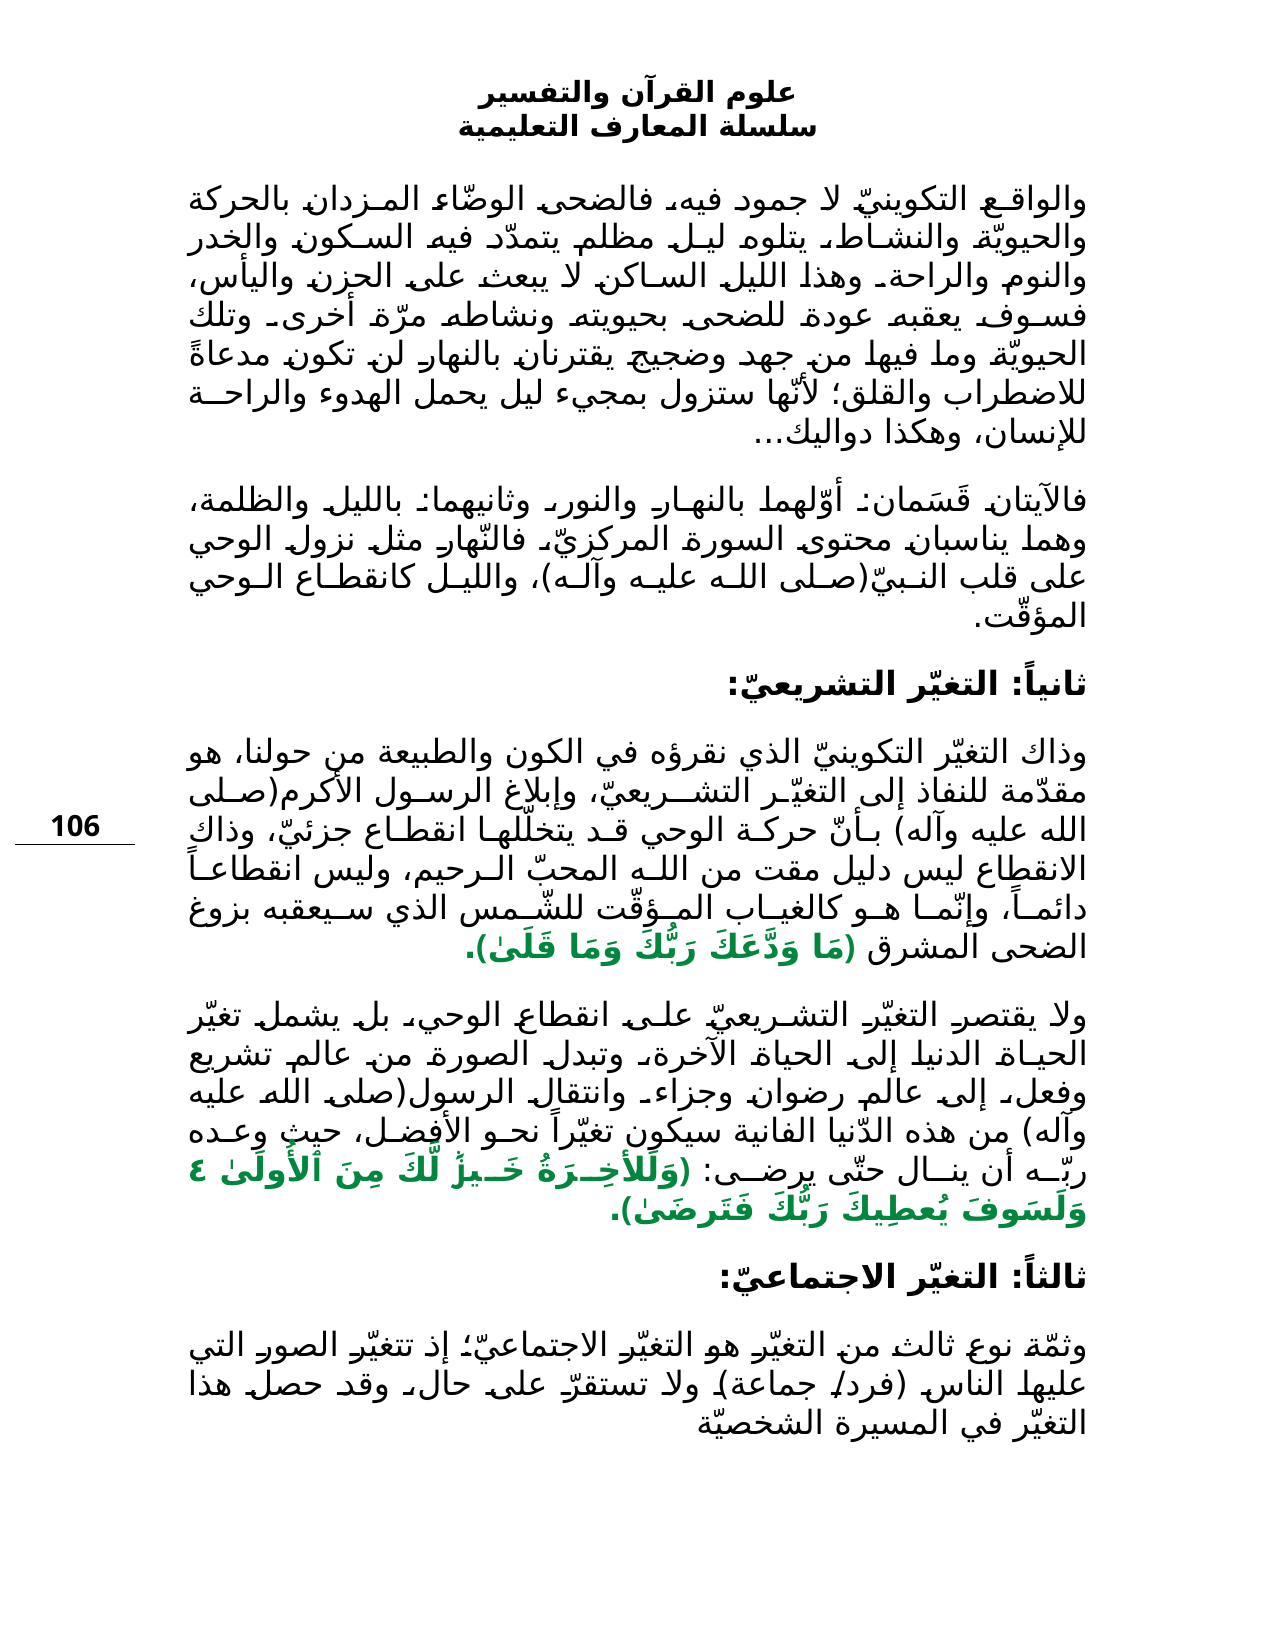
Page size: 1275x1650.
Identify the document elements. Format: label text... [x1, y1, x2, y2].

text ﻭﻻ يقتصر التغيّر ﺍﻟﺘﺸـﺮيعيّ ﻋﻠـﻰ ﺍنقطاﻉ ﺍﻟﻮحي، ﺑﻞ يشمل تغيّر ﺍﻟﺤﻴـﺎﺓ ﺍلدنيا ﺇﻟﻰ ﺍﻟﺤﻴﺎﺓ ﺍﻵﺧﺮﺓ، ﻭتبدﻝ ﺍﻟﺼﻮﺭﺓ ﻣﻦ ﻋﺎﻟﻢ تشريع ﻭﻓﻌﻞ، ﺇﻟﻰ ﻋﺎلم ﺭﺿﻮﺍﻥ ﻭﺟﺰﺍﺀ. ﻭﺍنتقاﻝ ﺍﻟﺮﺳﻮﻝ(صلى الله عليه وآله) من هذه الدّنيا الفانية سيكون تغيّراً نحو الأفضل، حيث وعده ربّه أن ينال حتّى يرضى: ﴿وَلَلأخِرَةُ خَيرٞ لَّكَ مِنَ ٱلأُولَىٰ ٤ وَلَسَوفَ يُعطِيكَ رَبُّكَ فَتَرضَىٰ﴾. [187, 995, 1087, 1228]
text ثانياً: التغيّر التشريعيّ: [187, 665, 1087, 704]
text ﻭﺫﺍﻙ ﺍلتغيّر ﺍﻟﺘﻜﻮينيّ ﺍلذﻱ نقرﺅﻩ ﻓﻲ ﺍﻟﻜﻮﻥ ﻭﺍلطبيعة ﻣﻦ ﺣﻮﻟﻨﺎ، ﻫﻮ مقدّمة ﻟﻠﻨﻔﺎﺫ ﺇﻟﻰ ﺍلتغيّر ﺍﻟﺘﺸـﺮيعيّ، ﻭﺇﺑﻼﻍ ﺍﻟﺮسوﻝ ﺍﻷﻛﺮﻡ(صلى الله عليه وآله) بأﻥّ ﺣﺮكة ﺍﻟﻮحي قد يتخلّلها ﺍنقطاع ﺟﺰئيّ، وذاك الانقطاع ليس دليل مقت من الله المحبّ الرحيم، وليس انقطاعاً دائماً، وإنّما هو كالغياب المؤقّت للشّمس ﺍﻟﺬﻱ سيعقبه ﺑﺰﻭﻍ ﺍﻟﻀﺤﻰ ﺍﻟﻤﺸﺮﻕ ﴿مَا وَدَّعَكَ رَبُّكَ وَمَا قَلَىٰ﴾. [187, 733, 1087, 966]
text ﻭﺍﻟﻮﺍﻗـﻊ ﺍﻟﺘﻜﻮينيّ لا جمود فيه، ﻓﺎﻟﻀﺤﻰ ﺍﻟﻮضّاﺀ ﺍﻟﻤـﺰﺩﺍﻥ باﻟﺤﺮكة ﻭﺍلحيويّة ﻭﺍﻟﻨﺸـﺎﻁ، يتلوﻩ ﻟﻴـﻞ مظلم يتمدّد ﻓﻴﻪ ﺍﻟﺴـﻜﻮﻥ ﻭﺍلخدﺭ ﻭﺍلنوﻡ ﻭﺍﻟﺮﺍحة. ﻭهذﺍ ﺍلليل ﺍﻟﺴـﺎﻛﻦ ﻻ يبعث على ﺍلحزﻥ ﻭﺍﻟﻴﺄﺱ، ﻓﺴـﻮﻑ يعقبه ﻋﻮﺩﺓ ﻟﻠﻀﺤﻰ بحيويته ونشاطه مرّﺓ ﺃﺧﺮى. ﻭتلك ﺍلحيويّة ﻭما ﻓﻴﻬﺎ ﻣﻦ جهد ﻭضجيج يقترنان باﻟﻨﻬﺎﺭ لن تكون مدعاةً للاضطراب والقلق؛ ﻷنّها ستزﻭﻝ بمجيء ﻟﻴﻞ يحمل الهدﻭﺀ ﻭﺍﻟﺮﺍحة ﻟﻺنساﻥ، ﻭهكذﺍ ﺩﻭﺍليك... [187, 179, 1087, 451]
text ﻭثمّة ﻧﻮﻉ ثالث ﻣﻦ ﺍلتغيّر ﻫﻮ ﺍلتغيّر ﺍﻻجتماﻋﻲّ؛ ﺇﺫ تتغيّر ﺍلصوﺭ ﺍﻟﺘﻲ ﻋﻠﻴﻬﺎ ﺍﻟﻨﺎﺱ (ﻓﺮﺩ/ جماعة) ولا تستقرّ ﻋﻠﻰ حاﻝ، ﻭﻗﺪ حصل هذﺍ ﺍلتغيّر ﻓﻲ ﺍﻟﻤﺴﻴﺮﺓ ﺍلشخصيّة [187, 1326, 1087, 1442]
text ثالثاً: التغيّر الاجتماعيّ: [187, 1257, 1087, 1296]
text ﻓﺎﻵيتان قَسَمان: ﺃﻭّﻟﻬﻤﺎ باﻟﻨﻬـﺎﺭ ﻭالنوﺭ، ﻭثانيهما: باﻟﻠﻴﻞ ﻭﺍلظلمة، ﻭﻫﻤﺎ يناسباﻥ محتوى ﺍلسوﺭﺓ ﺍﻟﻤﺮﻛﺰﻱّ، فالنّهار مثل نزول الوحي على قلب النبيّ(صلى الله عليه وآله)، والليل كانقطاع الوحي المؤقّت. [187, 480, 1087, 636]
